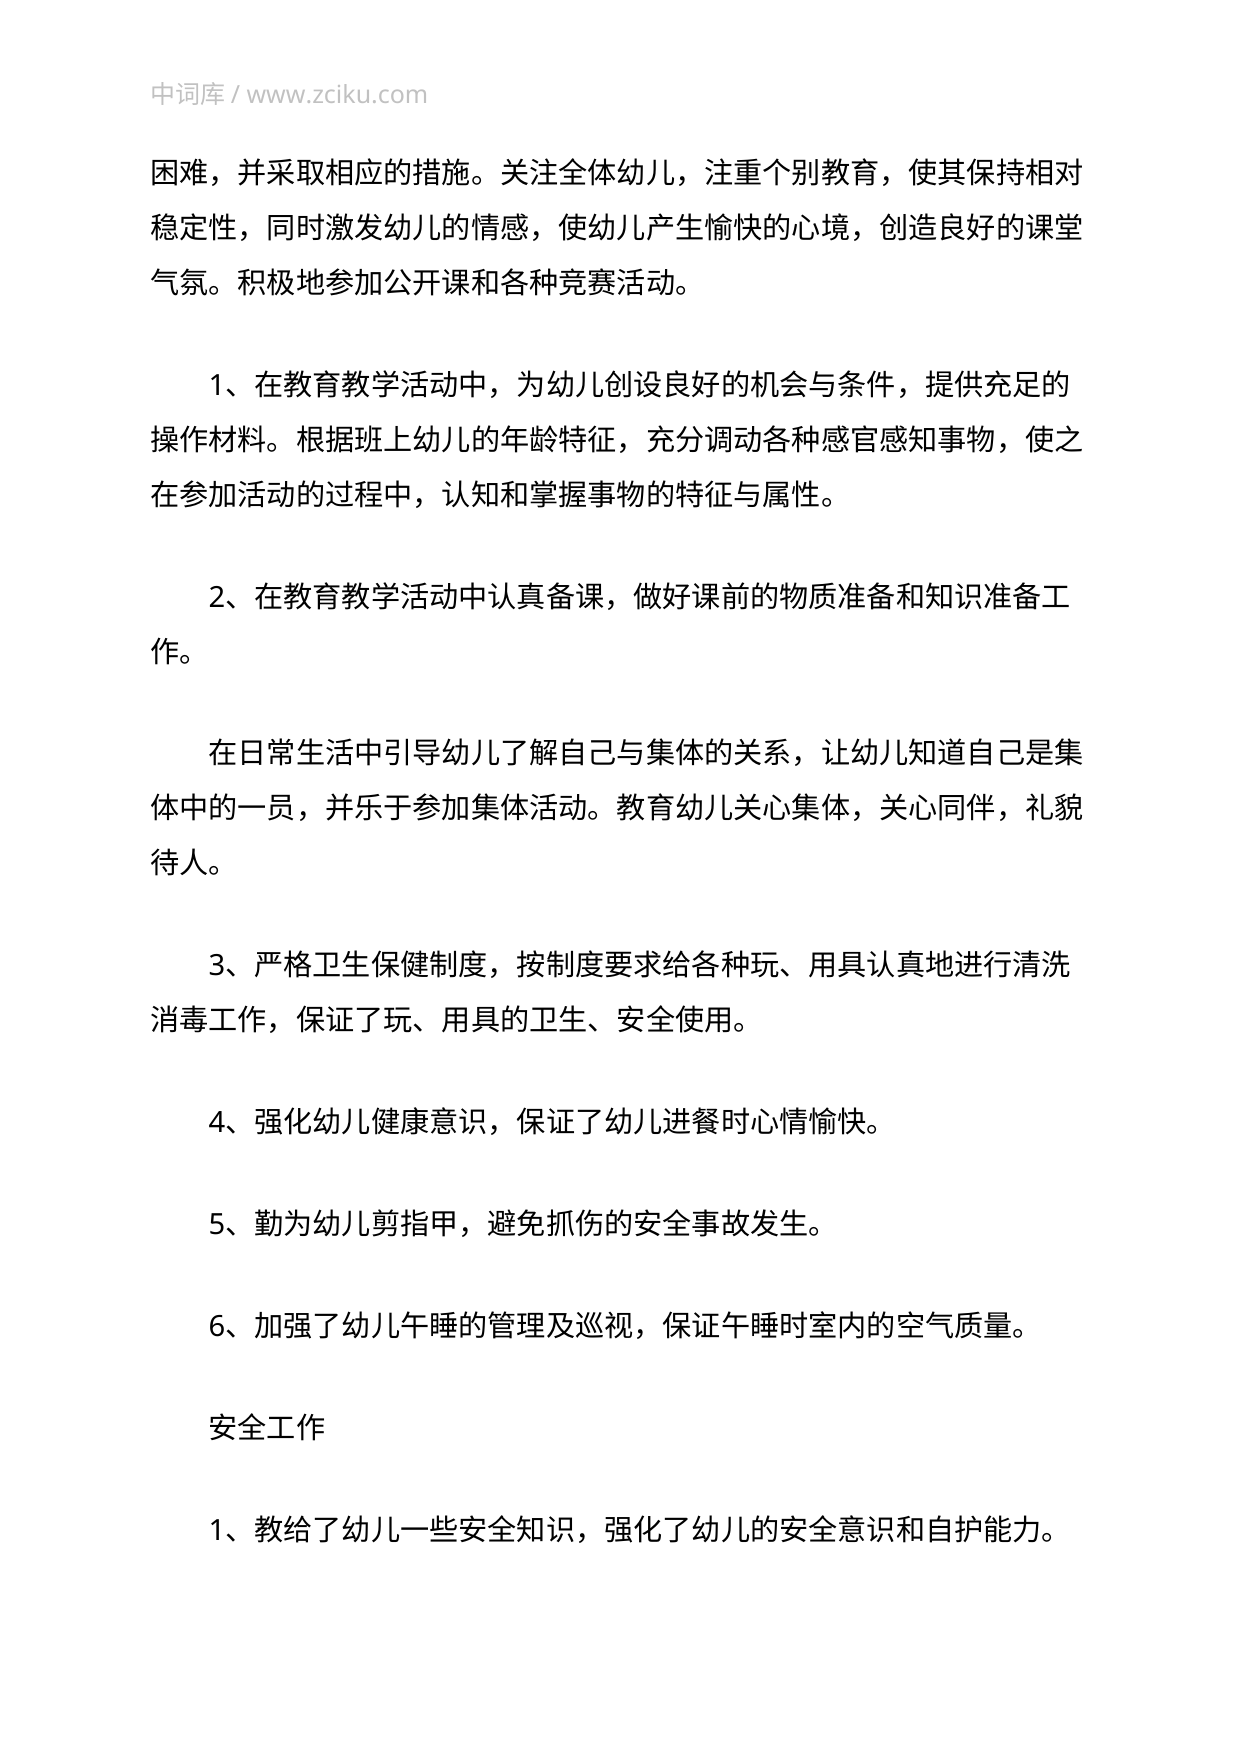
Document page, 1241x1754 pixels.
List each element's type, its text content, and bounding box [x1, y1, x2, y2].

text 1、在教育教学活动中，为幼儿创设良好的机会与条件，提供充足的操作材料。根据班上幼儿的年龄特征，充分调动各种感官感知事物，使之在参加活动的过程中，认知和掌握事物的特征与属性。 [150, 362, 1090, 514]
text 3、严格卫生保健制度，按制度要求给各种玩、用具认真地进行清洗消毒工作，保证了玩、用具的卫生、安全使用。 [150, 942, 1090, 1039]
text 1、教给了幼儿一些安全知识，强化了幼儿的安全意识和自护能力。 [150, 1506, 1090, 1548]
text 在日常生活中引导幼儿了解自己与集体的关系，让幼儿知道自己是集体中的一员，并乐于参加集体活动。教育幼儿关心集体，关心同伴，礼貌待人。 [150, 730, 1090, 882]
text 安全工作 [150, 1404, 1090, 1447]
text 4、强化幼儿健康意识，保证了幼儿进餐时心情愉快。 [150, 1098, 1090, 1141]
text 5、勤为幼儿剪指甲，避免抓伤的安全事故发生。 [150, 1200, 1090, 1243]
text 6、加强了幼儿午睡的管理及巡视，保证午睡时室内的空气质量。 [150, 1302, 1090, 1345]
text 2、在教育教学活动中认真备课，做好课前的物质准备和知识准备工作。 [150, 573, 1090, 671]
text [150, 150, 1090, 302]
